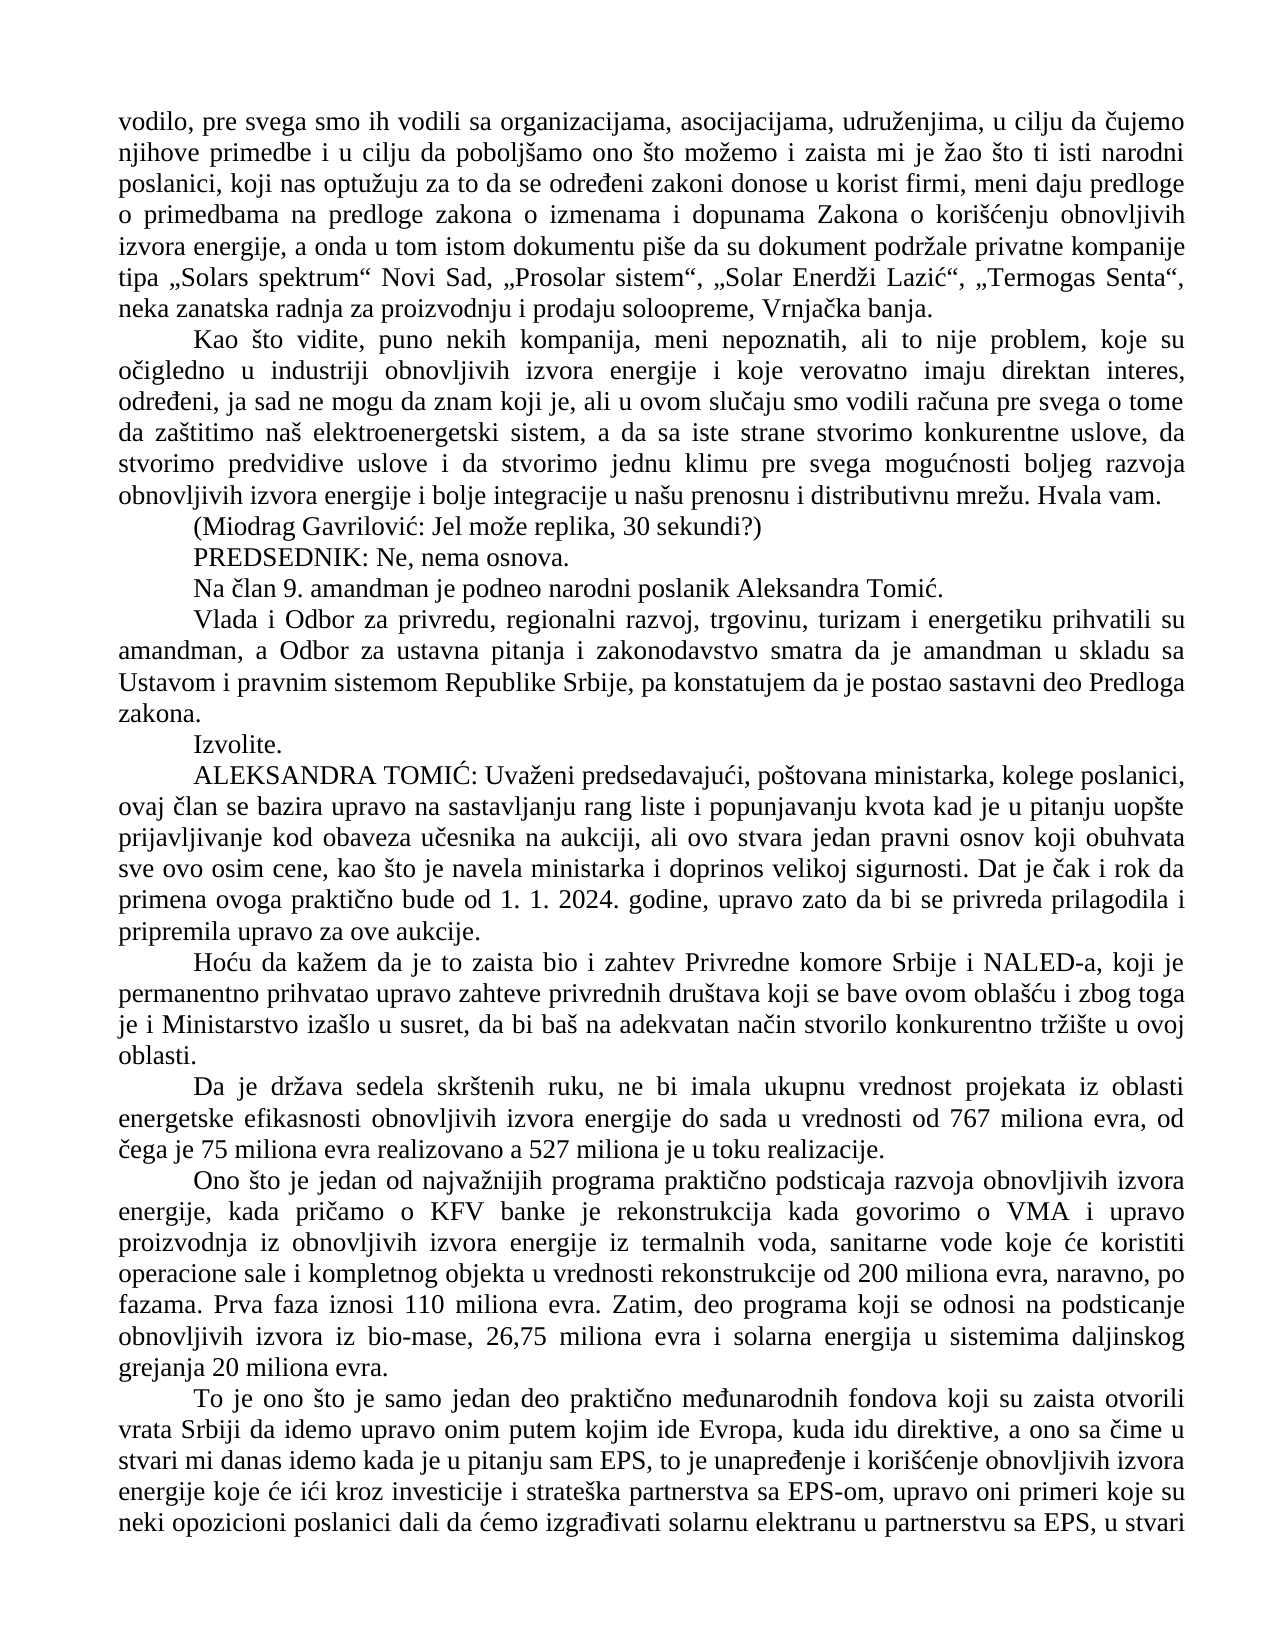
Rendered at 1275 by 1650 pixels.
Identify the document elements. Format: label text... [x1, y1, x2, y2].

text Vlada i Odbor za privredu, regionalni razvoj, trgovinu, turizam i energetiku prihvatili su amandman, a Odbor za ustavna pitanja i zakonodavstvo smatra da je amandman u skladu sa Ustavom i pravnim sistemom Republike Srbije, pa konstatujem da je postao sastavni deo Predloga zakona. [118, 603, 1186, 728]
text Hoću da kažem da je to zaista bio i zahtev Privredne komore Srbije i NALED-a, koji je permanentno prihvatao upravo zahteve privrednih društava koji se bave ovom oblašću i zbog toga je i Ministarstvo izašlo u susret, da bi baš na adekvatan način stvorilo konkurentno tržište u ovoj oblasti. [118, 946, 1186, 1071]
text Ono što je jedan od najvažnijih programa praktično podsticaja razvoja obnovljivih izvora energije, kada pričamo o KFV banke je rekonstrukcija kada govorimo o VMA i upravo proizvodnja iz obnovljivih izvora energije iz termalnih voda, sanitarne vode koje će koristiti operacione sale i kompletnog objekta u vrednosti rekonstrukcije od 200 miliona evra, naravno, po fazama. Prva faza iznosi 110 miliona evra. Zatim, deo programa koji se odnosi na podsticanje obnovljivih izvora iz bio-mase, 26,75 miliona evra i solarna energija u sistemima daljinskog grejanja 20 miliona evra. [118, 1164, 1186, 1382]
text Na član 9. amandman je podneo narodni poslanik Aleksandra Tomić. [118, 572, 1186, 603]
text Kao što vidite, puno nekih kompanija, meni nepoznatih, ali to nije problem, koje su očigledno u industriji obnovljivih izvora energije i koje verovatno imaju direktan interes, određeni, ja sad ne mogu da znam koji je, ali u ovom slučaju smo vodili računa pre svega o tome da zaštitimo naš elektroenergetski sistem, a da sa iste strane stvorimo konkurentne uslove, da stvorimo predvidive uslove i da stvorimo jednu klimu pre svega mogućnosti boljeg razvoja obnovljivih izvora energije i bolje integracije u našu prenosnu i distributivnu mrežu. Hvala vam. [118, 323, 1186, 510]
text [118, 105, 1186, 323]
text ALEKSANDRA TOMIĆ: Uvaženi predsedavajući, poštovana ministarka, kolege poslanici, ovaj član se bazira upravo na sastavljanju rang liste i popunjavanju kvota kad je u pitanju uopšte prijavljivanje kod obaveza učesnika na aukciji, ali ovo stvara jedan pravni osnov koji obuhvata sve ovo osim cene, kao što je navela ministarka i doprinos velikoj sigurnosti. Dat je čak i rok da primena ovoga praktično bude od 1. 1. 2024. godine, upravo zato da bi se privreda prilagodila i pripremila upravo za ove aukcije. [118, 759, 1186, 946]
text Da je država sedela skrštenih ruku, ne bi imala ukupnu vrednost projekata iz oblasti energetske efikasnosti obnovljivih izvora energije do sada u vrednosti od 767 miliona evra, od čega je 75 miliona evra realizovano a 527 miliona je u toku realizacije. [118, 1071, 1186, 1164]
text Izvolite. [118, 728, 1186, 759]
text PREDSEDNIK: Ne, nema osnova. [118, 541, 1186, 572]
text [118, 1382, 1186, 1538]
text (Miodrag Gavrilović: Jel može replika, 30 sekundi?) [118, 510, 1186, 541]
